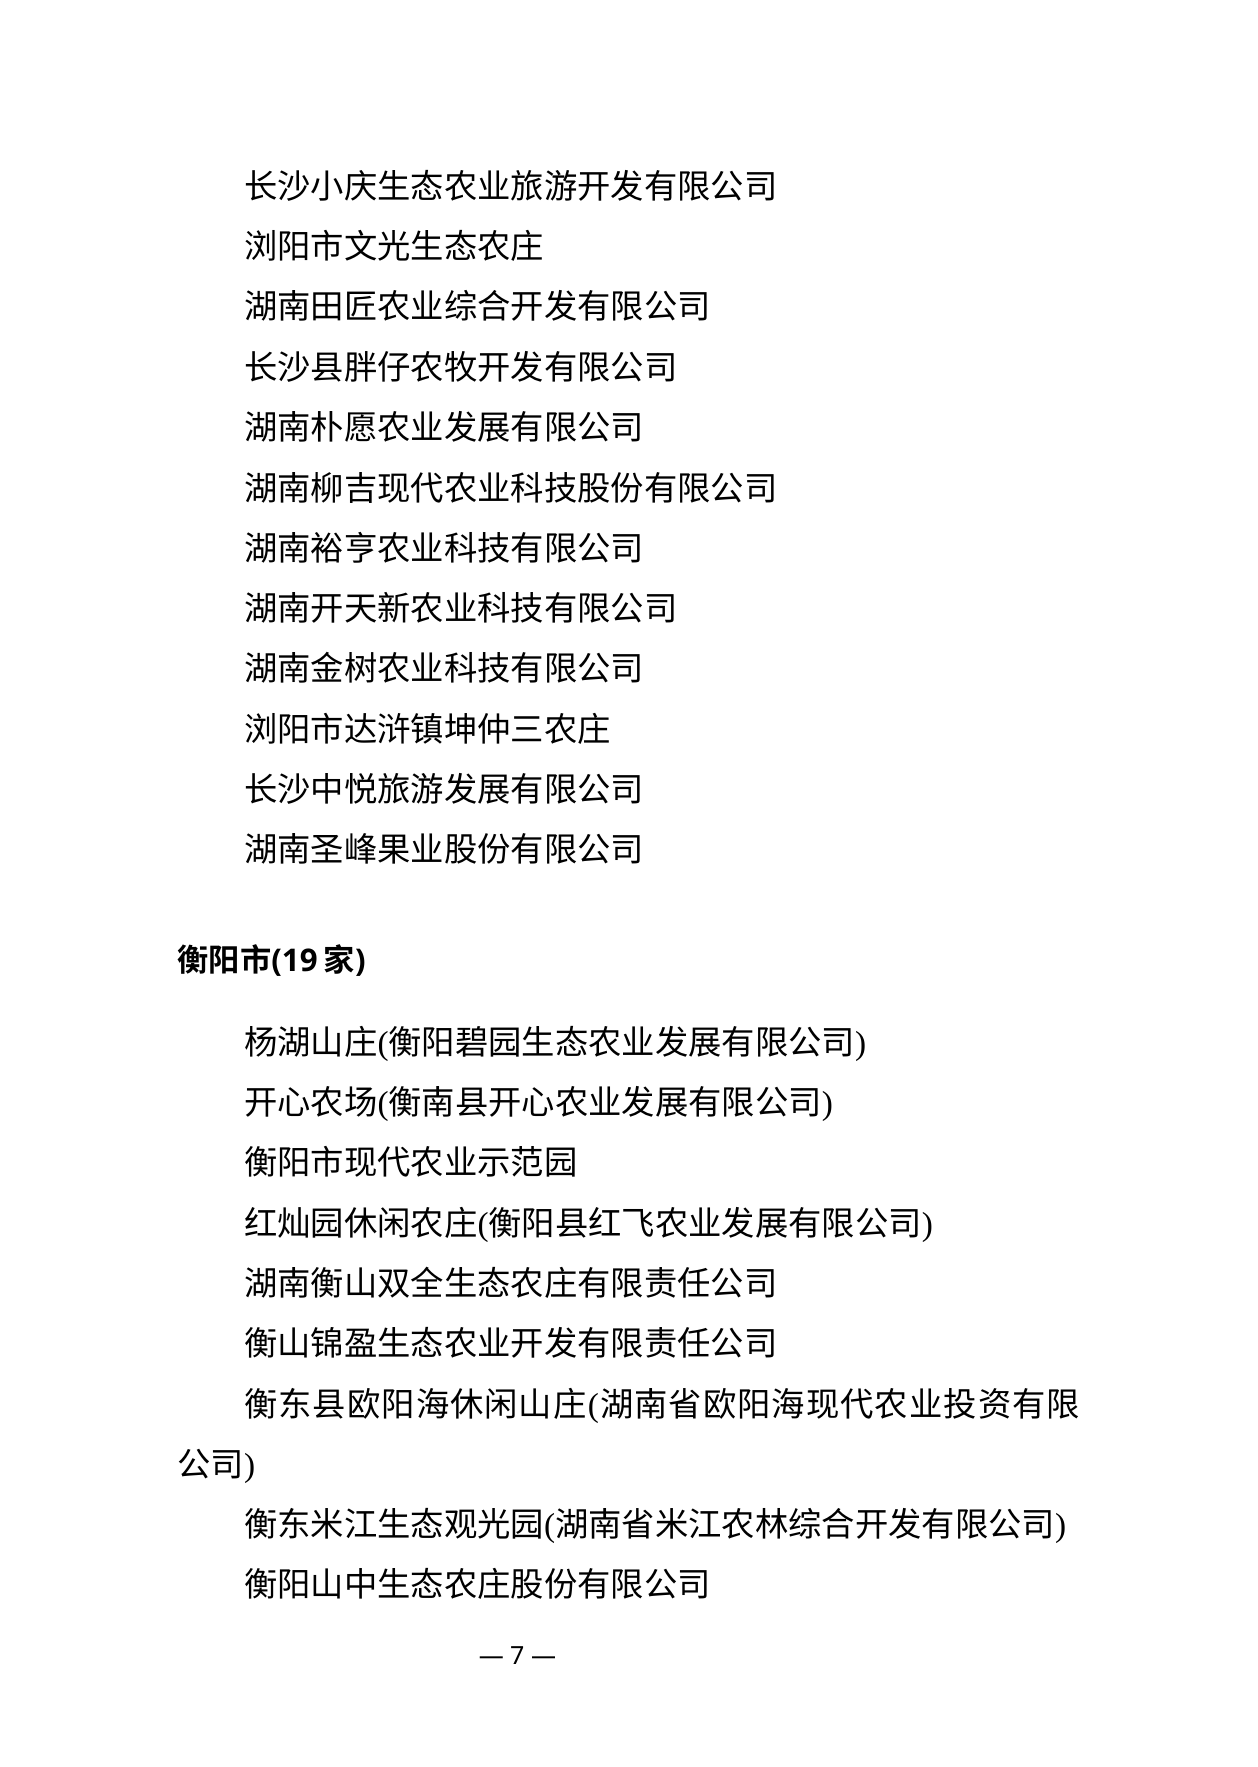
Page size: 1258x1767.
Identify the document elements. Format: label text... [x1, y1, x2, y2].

text 杨湖山庄(衡阳碧园生态农业发展有限公司) [177, 1003, 1080, 1064]
text 湖南金树农业科技有限公司 [177, 630, 1080, 690]
text 湖南朴愿农业发展有限公司 [177, 389, 1080, 449]
text 衡山锦盈生态农业开发有限责任公司 [177, 1305, 1080, 1365]
text 开心农场(衡南县开心农业发展有限公司) [177, 1064, 1080, 1124]
text 红灿园休闲农庄(衡阳县红飞农业发展有限公司) [177, 1184, 1080, 1244]
text 衡阳市现代农业示范园 [177, 1124, 1080, 1184]
text 湖南圣峰果业股份有限公司 [177, 811, 1080, 871]
text 浏阳市文光生态农庄 [177, 208, 1080, 268]
text 湖南裕亨农业科技有限公司 [177, 509, 1080, 570]
text 衡阳山中生态农庄股份有限公司 [177, 1546, 1080, 1606]
text 湖南田匠农业综合开发有限公司 [177, 268, 1080, 328]
text 浏阳市达浒镇坤仲三农庄 [177, 690, 1080, 751]
text 衡阳市(19家) [177, 935, 1080, 981]
text 衡东米江生态观光园(湖南省米江农林综合开发有限公司) [177, 1486, 1080, 1546]
text 湖南衡山双全生态农庄有限责任公司 [177, 1244, 1080, 1305]
text 湖南柳吉现代农业科技股份有限公司 [177, 449, 1080, 509]
text 长沙县胖仔农牧开发有限公司 [177, 328, 1080, 389]
text 湖南开天新农业科技有限公司 [177, 570, 1080, 630]
text 长沙小庆生态农业旅游开发有限公司 [177, 148, 1080, 208]
text 衡东县欧阳海休闲山庄(湖南省欧阳海现代农业投资有限公司) [177, 1365, 1080, 1486]
text 长沙中悦旅游发展有限公司 [177, 751, 1080, 811]
